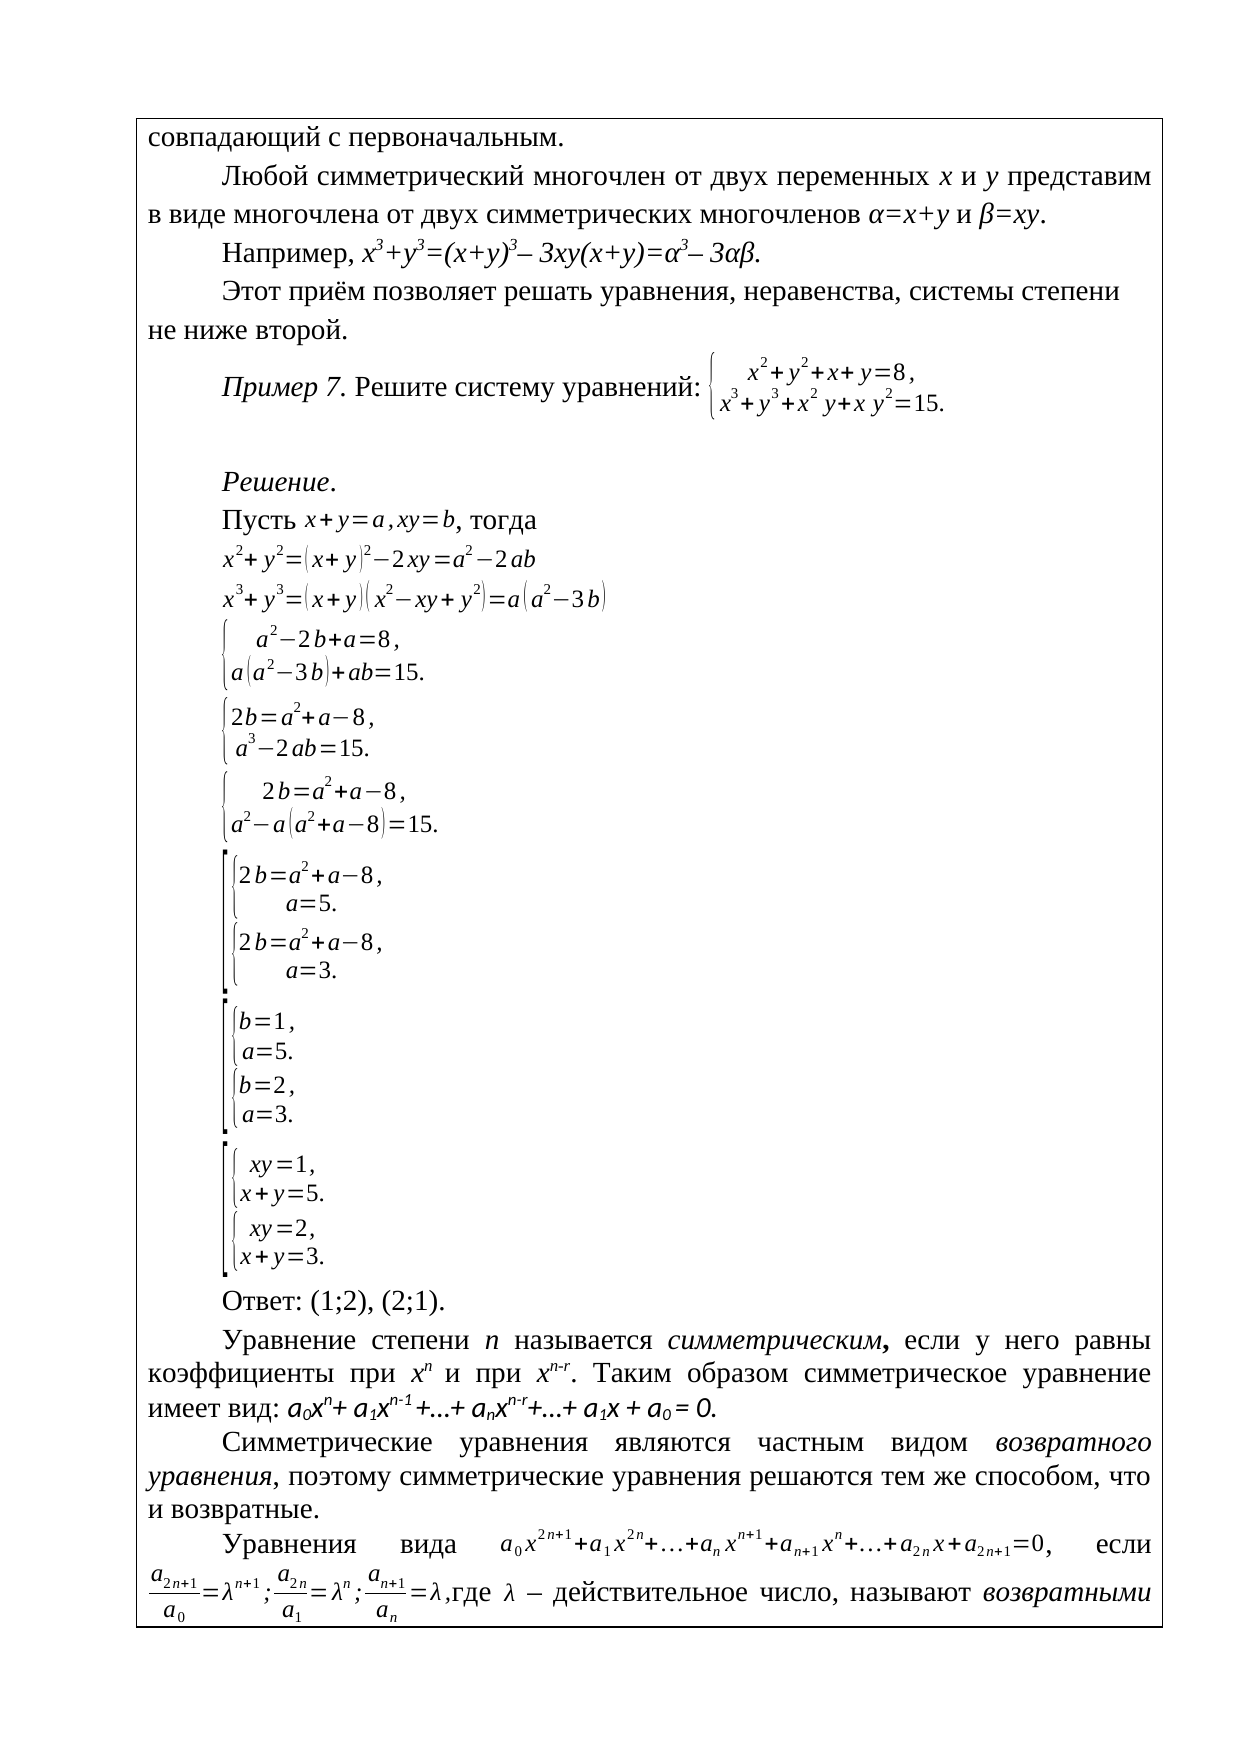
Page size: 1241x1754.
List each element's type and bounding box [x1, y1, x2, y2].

table_header [137, 119, 1162, 1626]
